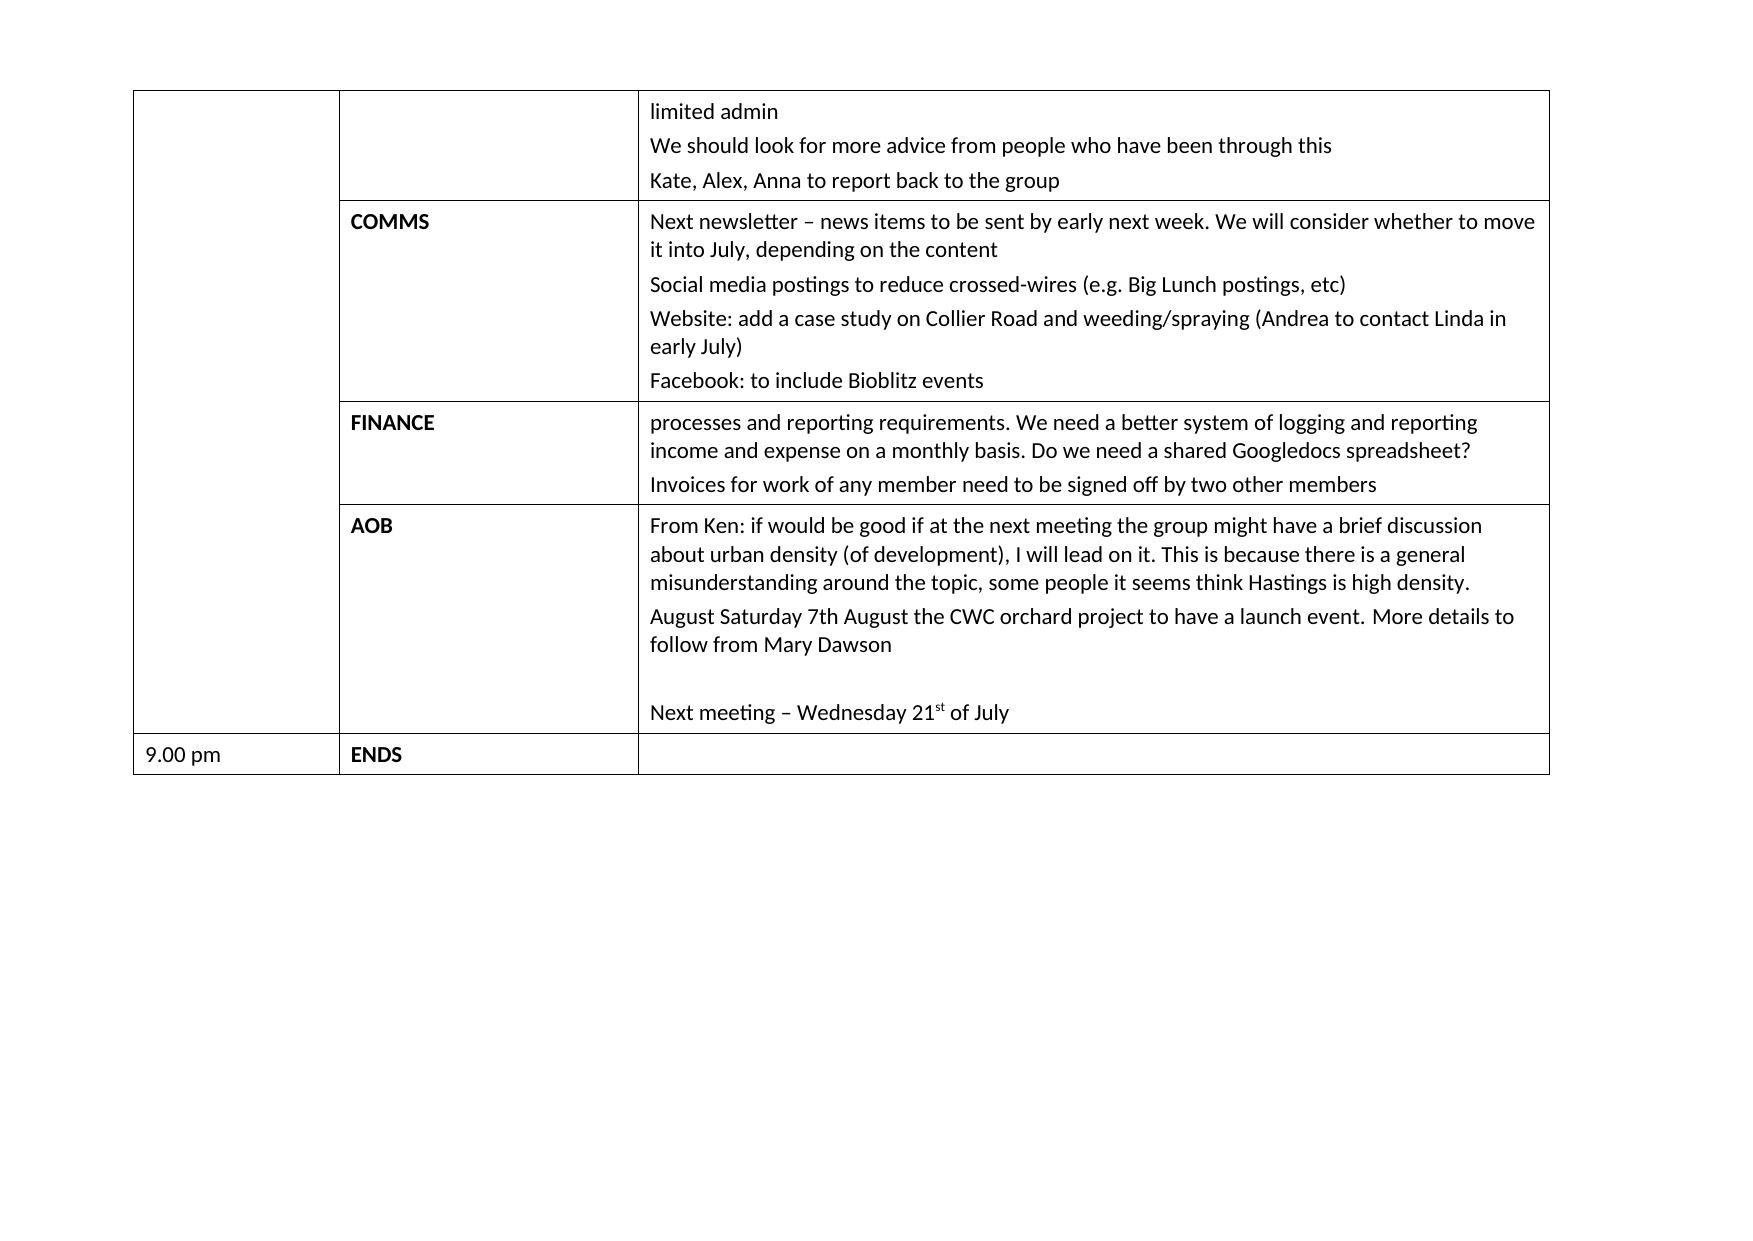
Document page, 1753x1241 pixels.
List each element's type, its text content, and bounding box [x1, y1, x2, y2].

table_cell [340, 91, 638, 200]
table_cell COMMS [340, 201, 638, 401]
table_cell From Ken: if would be good if at the next meeting the group might have a brief discussion about urban density (of development), I will lead on it. This is because there is a general misunderstanding around the topic, some people it seems think Hastings is high density. August Saturday 7th August the CWC orchard project to have a launch event. More details to follow from Mary Dawson Next meeting – Wednesday 21st of July [639, 505, 1549, 733]
table_cell FINANCE [340, 402, 638, 504]
table_cell ENDS [340, 734, 638, 774]
table_cell Next newsletter – news items to be sent by early next week. We will consider whether to move it into July, depending on the content Social media postings to reduce crossed-wires (e.g. Big Lunch postings, etc) Website: add a case study on Collier Road and weeding/spraying (Andrea to contact Linda in early July) Facebook: to include Bioblitz events [639, 201, 1549, 401]
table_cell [639, 91, 1549, 200]
table_cell 9.00 pm [134, 734, 339, 774]
table_cell [639, 734, 1549, 774]
table_cell AOB [340, 505, 638, 733]
table_cell processes and reporting requirements. We need a better system of logging and reporting income and expense on a monthly basis. Do we need a shared Googledocs spreadsheet? Invoices for work of any member need to be signed off by two other members [639, 402, 1549, 504]
